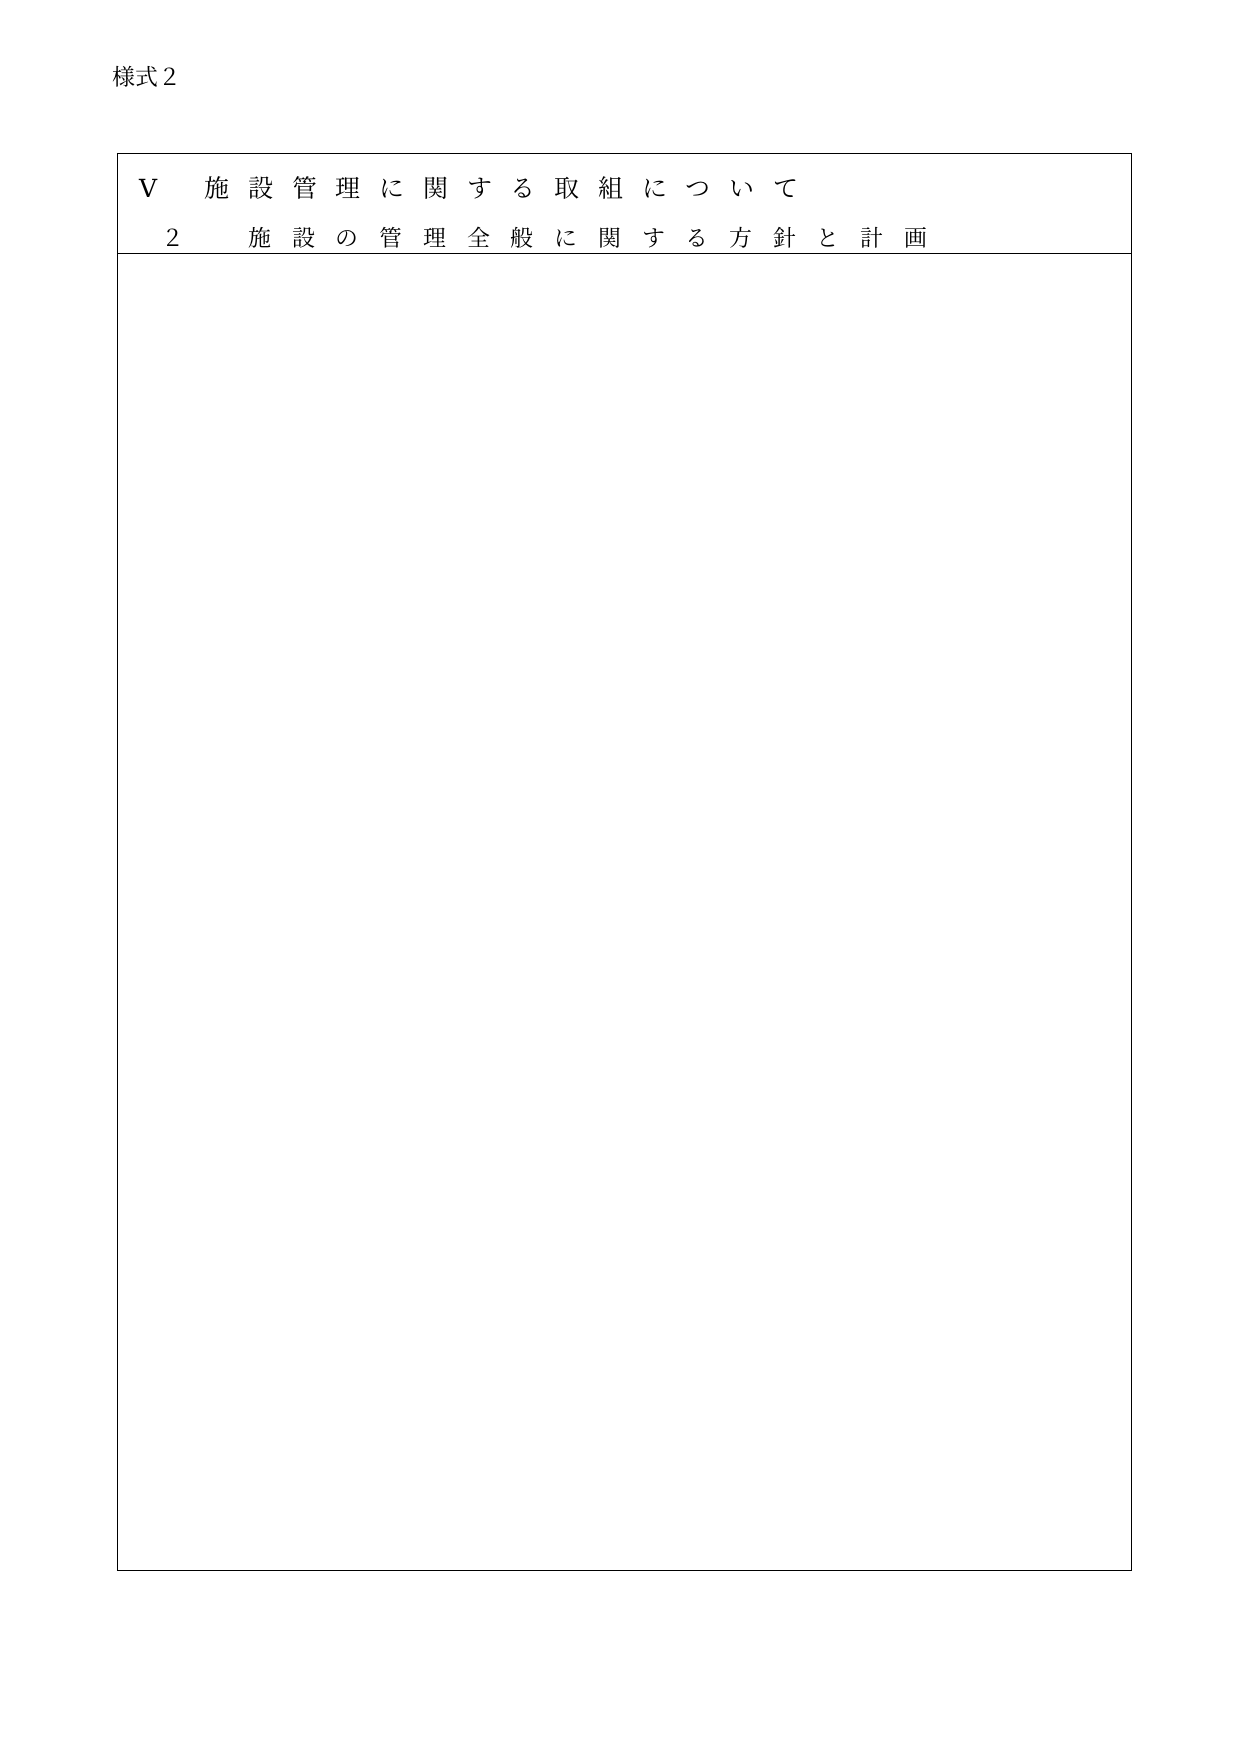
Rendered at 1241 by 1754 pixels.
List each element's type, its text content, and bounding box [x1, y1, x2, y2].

table_header Ⅴ 施設管理に関する取組について ２ 施設の管理全般に関する方針と計画 [118, 154, 1131, 253]
table_cell [118, 254, 1131, 1569]
